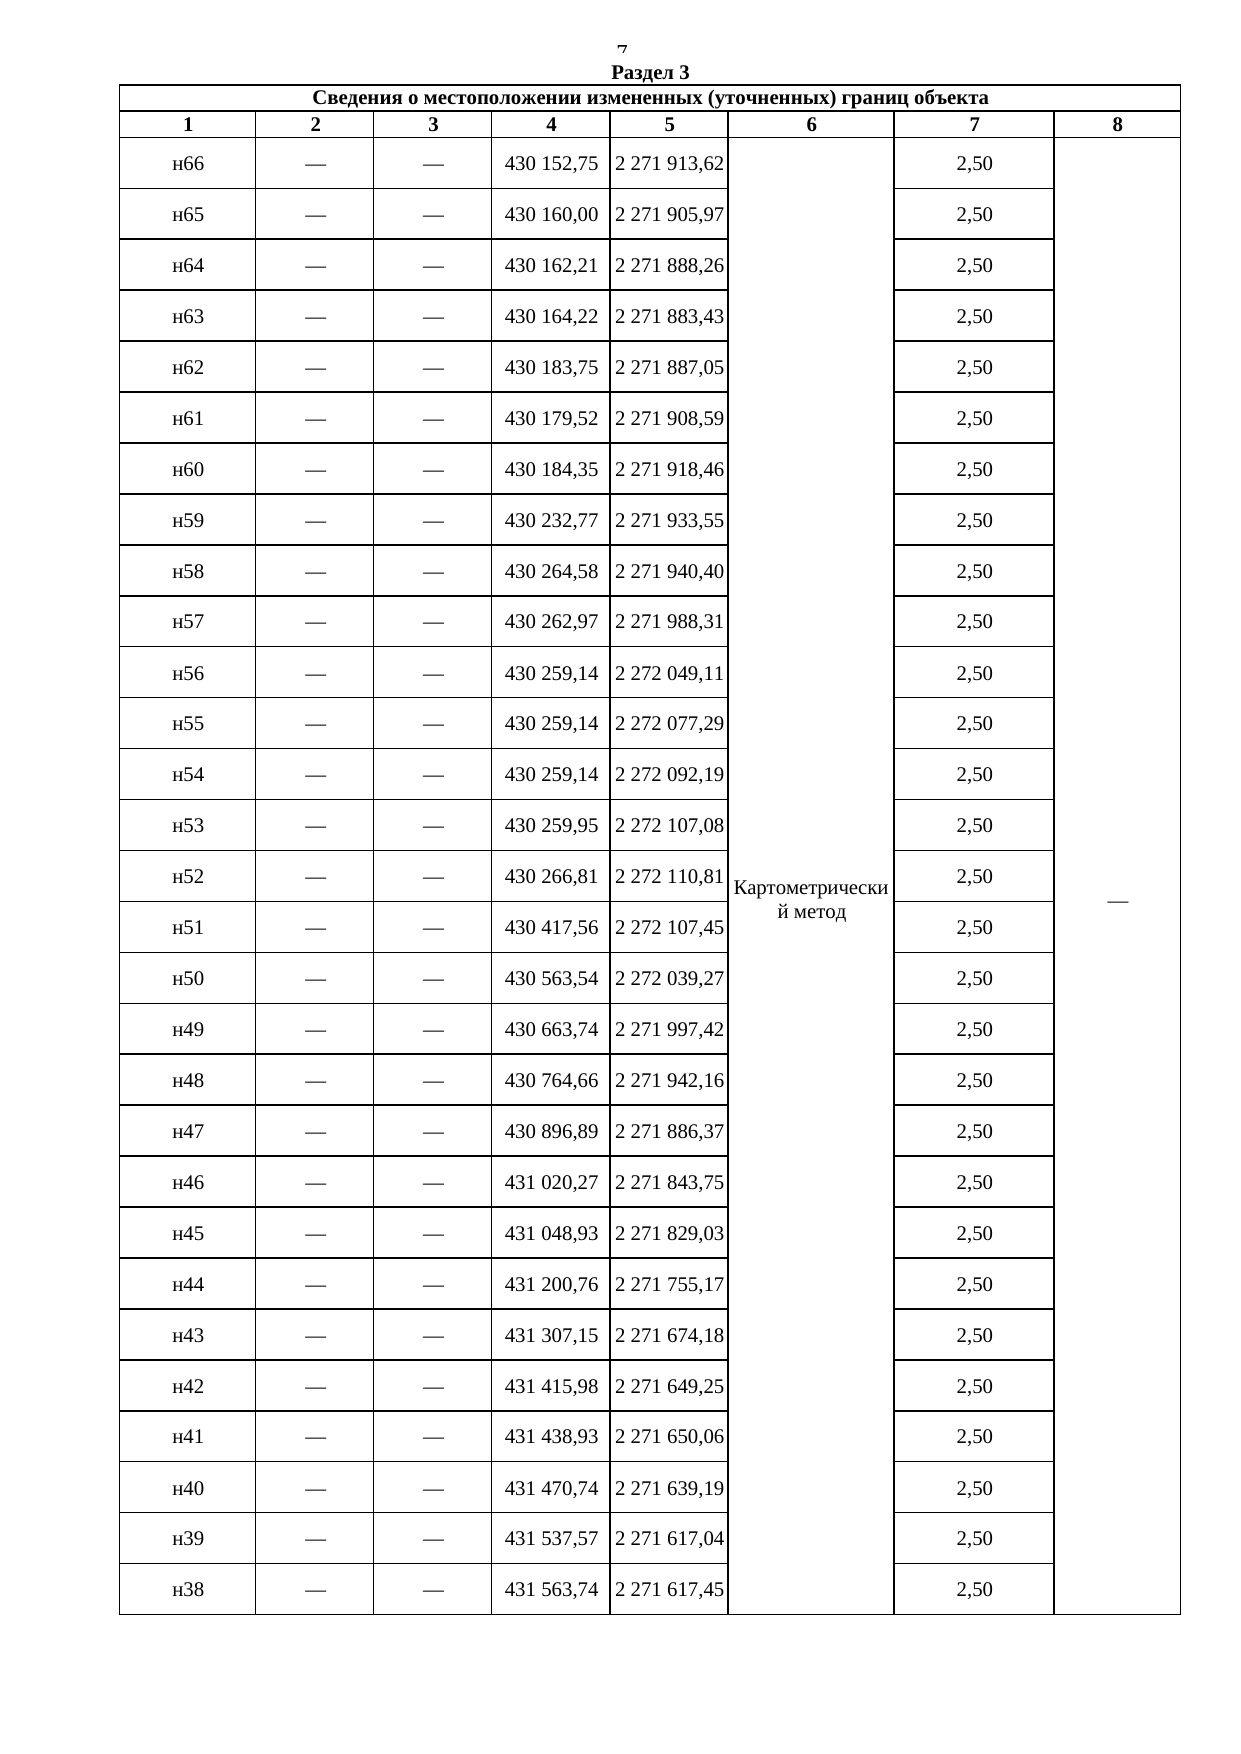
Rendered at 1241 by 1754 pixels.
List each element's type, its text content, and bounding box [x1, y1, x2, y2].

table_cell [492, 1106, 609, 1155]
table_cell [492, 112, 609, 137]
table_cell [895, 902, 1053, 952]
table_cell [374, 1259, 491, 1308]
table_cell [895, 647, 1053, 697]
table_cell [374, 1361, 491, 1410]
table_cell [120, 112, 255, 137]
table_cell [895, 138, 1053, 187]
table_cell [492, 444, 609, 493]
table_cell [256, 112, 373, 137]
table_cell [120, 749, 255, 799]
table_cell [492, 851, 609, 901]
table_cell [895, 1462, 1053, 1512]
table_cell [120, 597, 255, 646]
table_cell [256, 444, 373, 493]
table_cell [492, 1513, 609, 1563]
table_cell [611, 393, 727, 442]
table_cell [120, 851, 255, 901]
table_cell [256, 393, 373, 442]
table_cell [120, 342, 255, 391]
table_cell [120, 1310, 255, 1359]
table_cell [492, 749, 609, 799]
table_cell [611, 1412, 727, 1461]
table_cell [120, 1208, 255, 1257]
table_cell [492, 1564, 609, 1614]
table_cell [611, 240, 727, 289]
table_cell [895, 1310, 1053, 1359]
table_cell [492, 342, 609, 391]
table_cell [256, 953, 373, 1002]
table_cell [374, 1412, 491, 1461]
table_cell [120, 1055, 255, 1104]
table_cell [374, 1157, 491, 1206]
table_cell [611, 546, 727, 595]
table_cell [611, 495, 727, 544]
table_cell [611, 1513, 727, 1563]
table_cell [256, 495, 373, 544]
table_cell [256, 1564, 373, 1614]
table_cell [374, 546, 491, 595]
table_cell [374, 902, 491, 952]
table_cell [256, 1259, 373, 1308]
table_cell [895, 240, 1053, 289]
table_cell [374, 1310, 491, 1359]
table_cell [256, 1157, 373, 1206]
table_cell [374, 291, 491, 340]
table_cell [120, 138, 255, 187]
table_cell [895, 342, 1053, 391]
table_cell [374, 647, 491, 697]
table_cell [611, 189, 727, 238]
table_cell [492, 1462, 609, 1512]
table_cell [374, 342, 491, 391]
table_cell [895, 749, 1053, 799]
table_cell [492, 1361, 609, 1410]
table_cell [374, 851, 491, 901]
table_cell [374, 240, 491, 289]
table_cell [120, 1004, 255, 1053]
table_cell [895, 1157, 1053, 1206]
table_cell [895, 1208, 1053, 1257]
text Раздел 3 [314, 60, 987, 84]
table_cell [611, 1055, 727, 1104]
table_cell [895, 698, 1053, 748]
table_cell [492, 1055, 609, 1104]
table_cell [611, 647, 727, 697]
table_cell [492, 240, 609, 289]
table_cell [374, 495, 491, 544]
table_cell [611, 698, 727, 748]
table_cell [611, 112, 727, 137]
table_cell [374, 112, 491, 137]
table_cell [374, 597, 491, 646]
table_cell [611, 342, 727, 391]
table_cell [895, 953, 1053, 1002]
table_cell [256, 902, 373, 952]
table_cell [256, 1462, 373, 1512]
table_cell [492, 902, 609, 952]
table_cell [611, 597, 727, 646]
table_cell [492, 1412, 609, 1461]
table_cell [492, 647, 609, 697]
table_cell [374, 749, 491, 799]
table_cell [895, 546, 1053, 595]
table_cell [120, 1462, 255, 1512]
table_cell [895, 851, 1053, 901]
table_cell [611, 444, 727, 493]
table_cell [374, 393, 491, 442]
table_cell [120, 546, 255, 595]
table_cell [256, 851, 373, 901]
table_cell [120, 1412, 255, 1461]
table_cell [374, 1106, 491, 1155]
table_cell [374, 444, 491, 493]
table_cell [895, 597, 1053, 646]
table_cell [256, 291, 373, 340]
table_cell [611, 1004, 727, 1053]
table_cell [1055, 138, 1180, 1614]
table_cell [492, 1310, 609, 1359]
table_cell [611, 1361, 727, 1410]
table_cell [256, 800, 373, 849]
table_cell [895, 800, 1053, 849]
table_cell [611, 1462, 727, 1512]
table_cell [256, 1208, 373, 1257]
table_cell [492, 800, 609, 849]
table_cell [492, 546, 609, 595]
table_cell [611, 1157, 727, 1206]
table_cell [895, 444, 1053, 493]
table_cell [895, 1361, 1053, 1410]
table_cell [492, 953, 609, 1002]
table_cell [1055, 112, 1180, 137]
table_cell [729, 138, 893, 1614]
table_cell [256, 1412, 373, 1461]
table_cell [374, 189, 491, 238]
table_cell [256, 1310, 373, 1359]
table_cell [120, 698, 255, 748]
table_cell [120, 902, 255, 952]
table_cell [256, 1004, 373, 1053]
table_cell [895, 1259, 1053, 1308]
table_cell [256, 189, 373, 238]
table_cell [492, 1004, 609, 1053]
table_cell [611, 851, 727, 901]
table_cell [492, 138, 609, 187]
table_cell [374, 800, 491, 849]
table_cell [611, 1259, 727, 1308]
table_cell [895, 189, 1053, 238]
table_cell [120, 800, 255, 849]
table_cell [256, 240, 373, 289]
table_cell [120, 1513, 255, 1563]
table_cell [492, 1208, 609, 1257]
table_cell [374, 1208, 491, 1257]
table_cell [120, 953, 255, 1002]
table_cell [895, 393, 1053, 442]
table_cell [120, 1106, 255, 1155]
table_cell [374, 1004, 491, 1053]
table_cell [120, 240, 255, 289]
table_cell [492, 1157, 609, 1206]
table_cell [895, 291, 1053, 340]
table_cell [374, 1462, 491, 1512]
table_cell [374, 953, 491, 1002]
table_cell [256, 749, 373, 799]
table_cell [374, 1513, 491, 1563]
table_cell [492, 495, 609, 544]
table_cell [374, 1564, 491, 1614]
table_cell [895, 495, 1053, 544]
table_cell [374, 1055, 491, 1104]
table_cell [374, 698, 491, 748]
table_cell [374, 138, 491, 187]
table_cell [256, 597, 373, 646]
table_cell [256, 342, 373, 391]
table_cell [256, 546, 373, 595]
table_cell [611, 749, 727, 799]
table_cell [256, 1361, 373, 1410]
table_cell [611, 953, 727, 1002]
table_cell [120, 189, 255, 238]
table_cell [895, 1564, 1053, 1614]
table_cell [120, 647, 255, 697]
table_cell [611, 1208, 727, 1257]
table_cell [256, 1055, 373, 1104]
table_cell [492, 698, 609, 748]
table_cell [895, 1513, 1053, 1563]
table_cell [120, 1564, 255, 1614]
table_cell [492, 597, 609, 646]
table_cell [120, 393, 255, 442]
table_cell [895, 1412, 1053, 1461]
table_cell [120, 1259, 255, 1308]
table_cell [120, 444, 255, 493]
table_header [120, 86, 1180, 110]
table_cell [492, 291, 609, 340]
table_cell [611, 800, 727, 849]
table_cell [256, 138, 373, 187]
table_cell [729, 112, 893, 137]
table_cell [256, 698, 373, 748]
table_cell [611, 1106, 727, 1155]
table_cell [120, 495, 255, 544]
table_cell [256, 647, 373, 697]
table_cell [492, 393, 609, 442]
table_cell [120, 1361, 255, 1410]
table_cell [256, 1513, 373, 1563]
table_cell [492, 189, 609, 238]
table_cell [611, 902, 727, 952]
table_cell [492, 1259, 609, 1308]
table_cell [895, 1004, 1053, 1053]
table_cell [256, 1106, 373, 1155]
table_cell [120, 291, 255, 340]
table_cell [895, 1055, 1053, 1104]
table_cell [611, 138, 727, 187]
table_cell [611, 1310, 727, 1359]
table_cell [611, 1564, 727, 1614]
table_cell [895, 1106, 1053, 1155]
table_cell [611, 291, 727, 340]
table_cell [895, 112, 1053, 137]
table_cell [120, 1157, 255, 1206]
